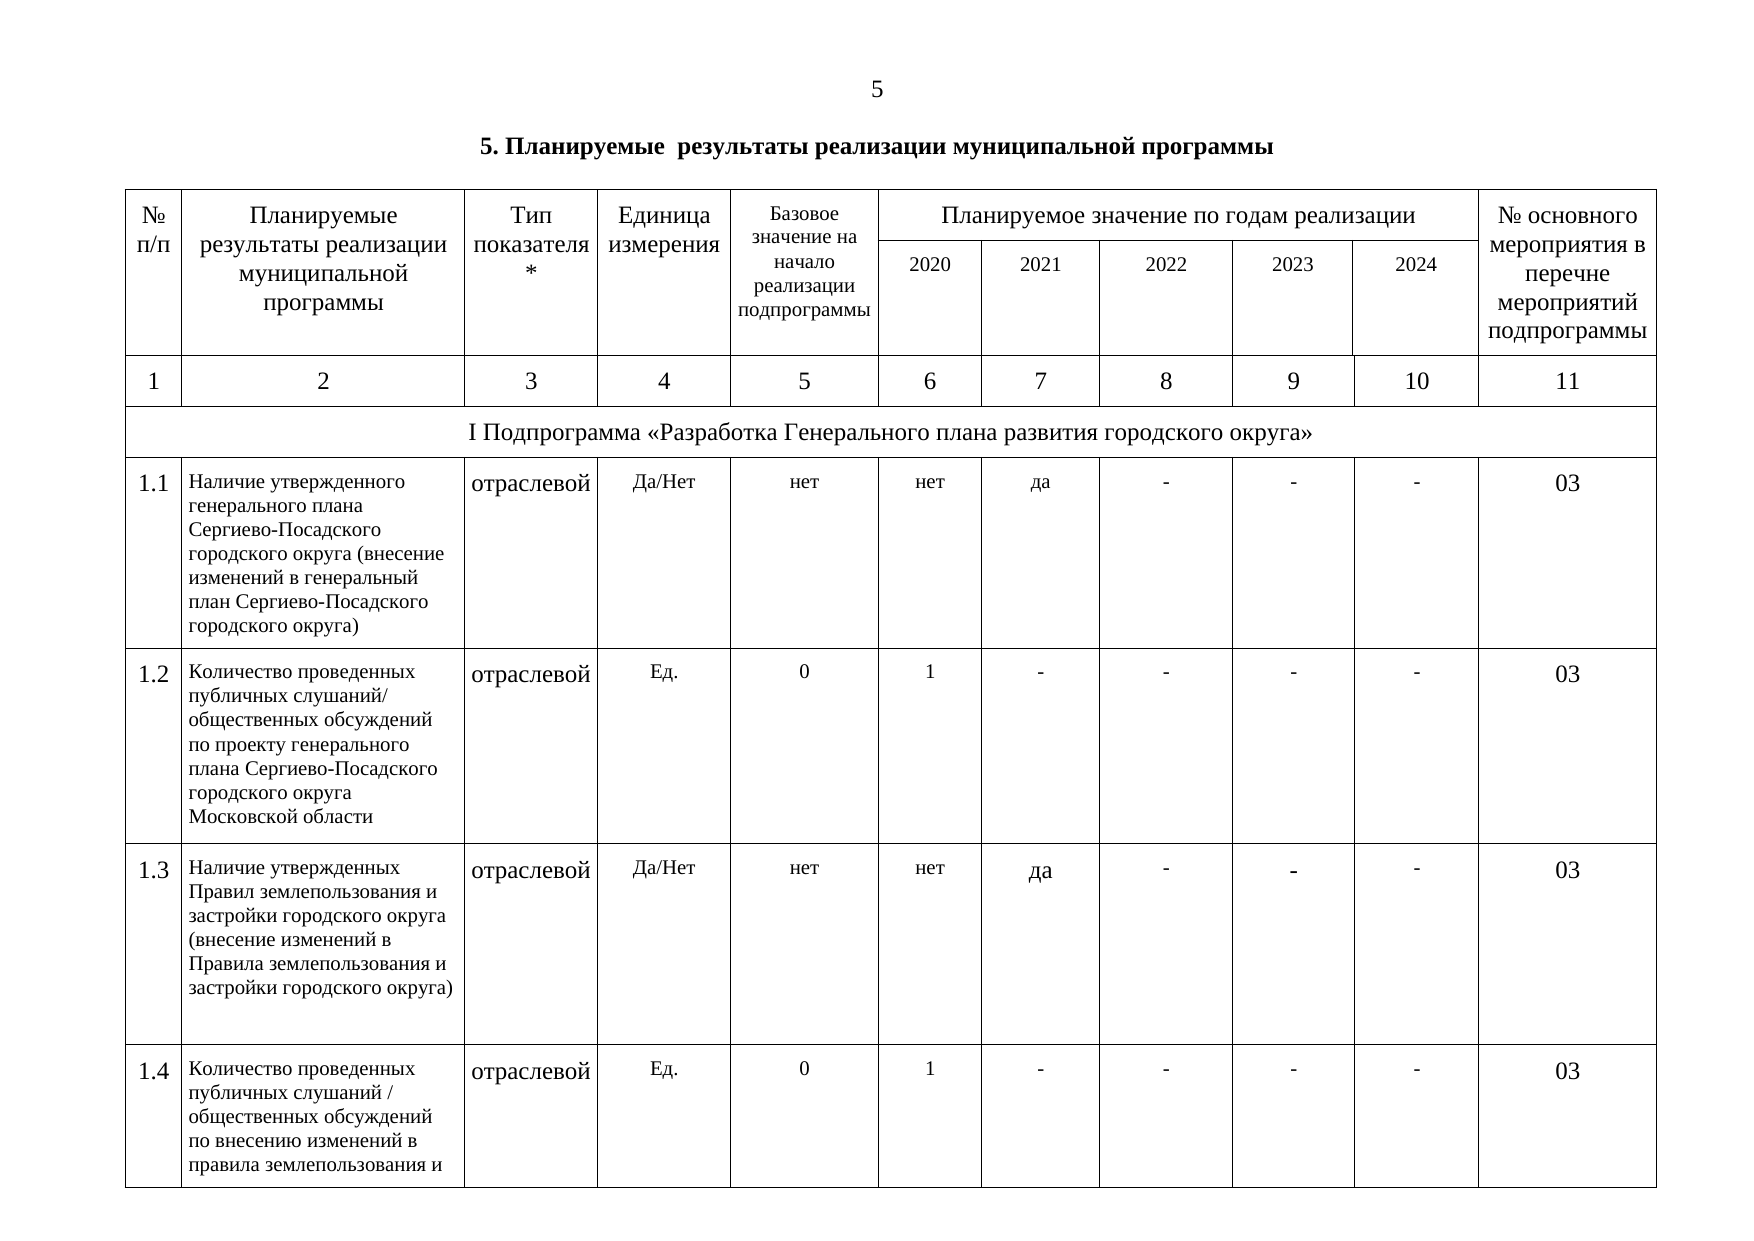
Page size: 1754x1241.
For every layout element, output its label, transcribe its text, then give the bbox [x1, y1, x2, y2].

table_header Планируемые результаты реализации муниципальной программы [182, 190, 464, 355]
table_cell Наличие утвержденного генерального плана Сергиево-Посадского городского округа (внесение изменений в генеральный план Сергиево-Посадского городского округа) [182, 458, 464, 648]
table_cell 8 [1100, 356, 1232, 406]
table_cell Да/Нет [598, 458, 730, 648]
table_cell - [1233, 1045, 1354, 1187]
table_cell - [1355, 1045, 1478, 1187]
table_cell - [1233, 649, 1354, 843]
table_cell отраслевой [465, 649, 597, 843]
table_cell - [1355, 649, 1478, 843]
table_cell I Подпрограмма «Разработка Генерального плана развития городского округа» [126, 407, 1656, 457]
table_cell Ед. [598, 649, 730, 843]
table_cell 03 [1479, 458, 1656, 648]
table_cell 6 [879, 356, 981, 406]
table_cell - [1100, 458, 1232, 648]
table_header № п/п [126, 190, 181, 355]
table_cell 2 [182, 356, 464, 406]
table_cell 03 [1479, 649, 1656, 843]
table_cell 1.4 [126, 1045, 181, 1187]
table_cell 0 [731, 649, 878, 843]
table_header Тип показателя* [465, 190, 597, 355]
table_cell 5 [731, 356, 878, 406]
table_cell 1.2 [126, 649, 181, 843]
table_cell отраслевой [465, 458, 597, 648]
table_header Планируемое значение по годам реализации [879, 190, 1478, 240]
table_cell 2024 [1353, 241, 1478, 355]
table_cell - [982, 1045, 1099, 1187]
table_header Базовое значение на начало реализации подпрограммы [731, 190, 878, 355]
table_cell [182, 1045, 464, 1187]
table_cell 11 [1479, 356, 1656, 406]
table_cell Ед. [598, 1045, 730, 1187]
table_cell отраслевой [465, 844, 597, 1044]
table_cell Да/Нет [598, 844, 730, 1044]
table_cell да [982, 844, 1099, 1044]
table_cell 0 [731, 1045, 878, 1187]
table_cell нет [879, 458, 981, 648]
table_cell - [1100, 649, 1232, 843]
table_cell 1.1 [126, 458, 181, 648]
table_cell нет [879, 844, 981, 1044]
table_cell 10 [1355, 356, 1478, 406]
table_cell - [982, 649, 1099, 843]
table_cell 1.3 [126, 844, 181, 1044]
table_cell - [1233, 458, 1354, 648]
table_cell 2023 [1233, 241, 1352, 355]
table_header Единица измерения [598, 190, 730, 355]
table_cell 2021 [982, 241, 1099, 355]
table_cell - [1100, 844, 1232, 1044]
table_cell нет [731, 844, 878, 1044]
table_cell - [1355, 844, 1478, 1044]
table_cell 9 [1233, 356, 1354, 406]
table_cell - [1355, 458, 1478, 648]
table_cell отраслевой [465, 1045, 597, 1187]
table_cell 1 [879, 1045, 981, 1187]
table_cell 2020 [879, 241, 981, 355]
text 5. Планируемые результаты реализации муниципальной программы [118, 131, 1636, 160]
table_cell 7 [982, 356, 1099, 406]
table_cell - [1100, 1045, 1232, 1187]
table_cell нет [731, 458, 878, 648]
table_cell 03 [1479, 1045, 1656, 1187]
table_cell 3 [465, 356, 597, 406]
table_header № основного мероприятия в перечне мероприятий подпрограммы [1479, 190, 1656, 355]
table_cell да [982, 458, 1099, 648]
table_cell 03 [1479, 844, 1656, 1044]
table_cell - [1233, 844, 1354, 1044]
table_cell 1 [879, 649, 981, 843]
table_cell 4 [598, 356, 730, 406]
table_cell 2022 [1100, 241, 1232, 355]
table_cell Наличие утвержденных Правил землепользования и застройки городского округа (внесение изменений в Правила землепользования и застройки городского округа) [182, 844, 464, 1044]
table_cell Количество проведенных публичных слушаний/ общественных обсуждений по проекту генерального плана Сергиево-Посадского городского округа Московской области [182, 649, 464, 843]
table_cell 1 [126, 356, 181, 406]
